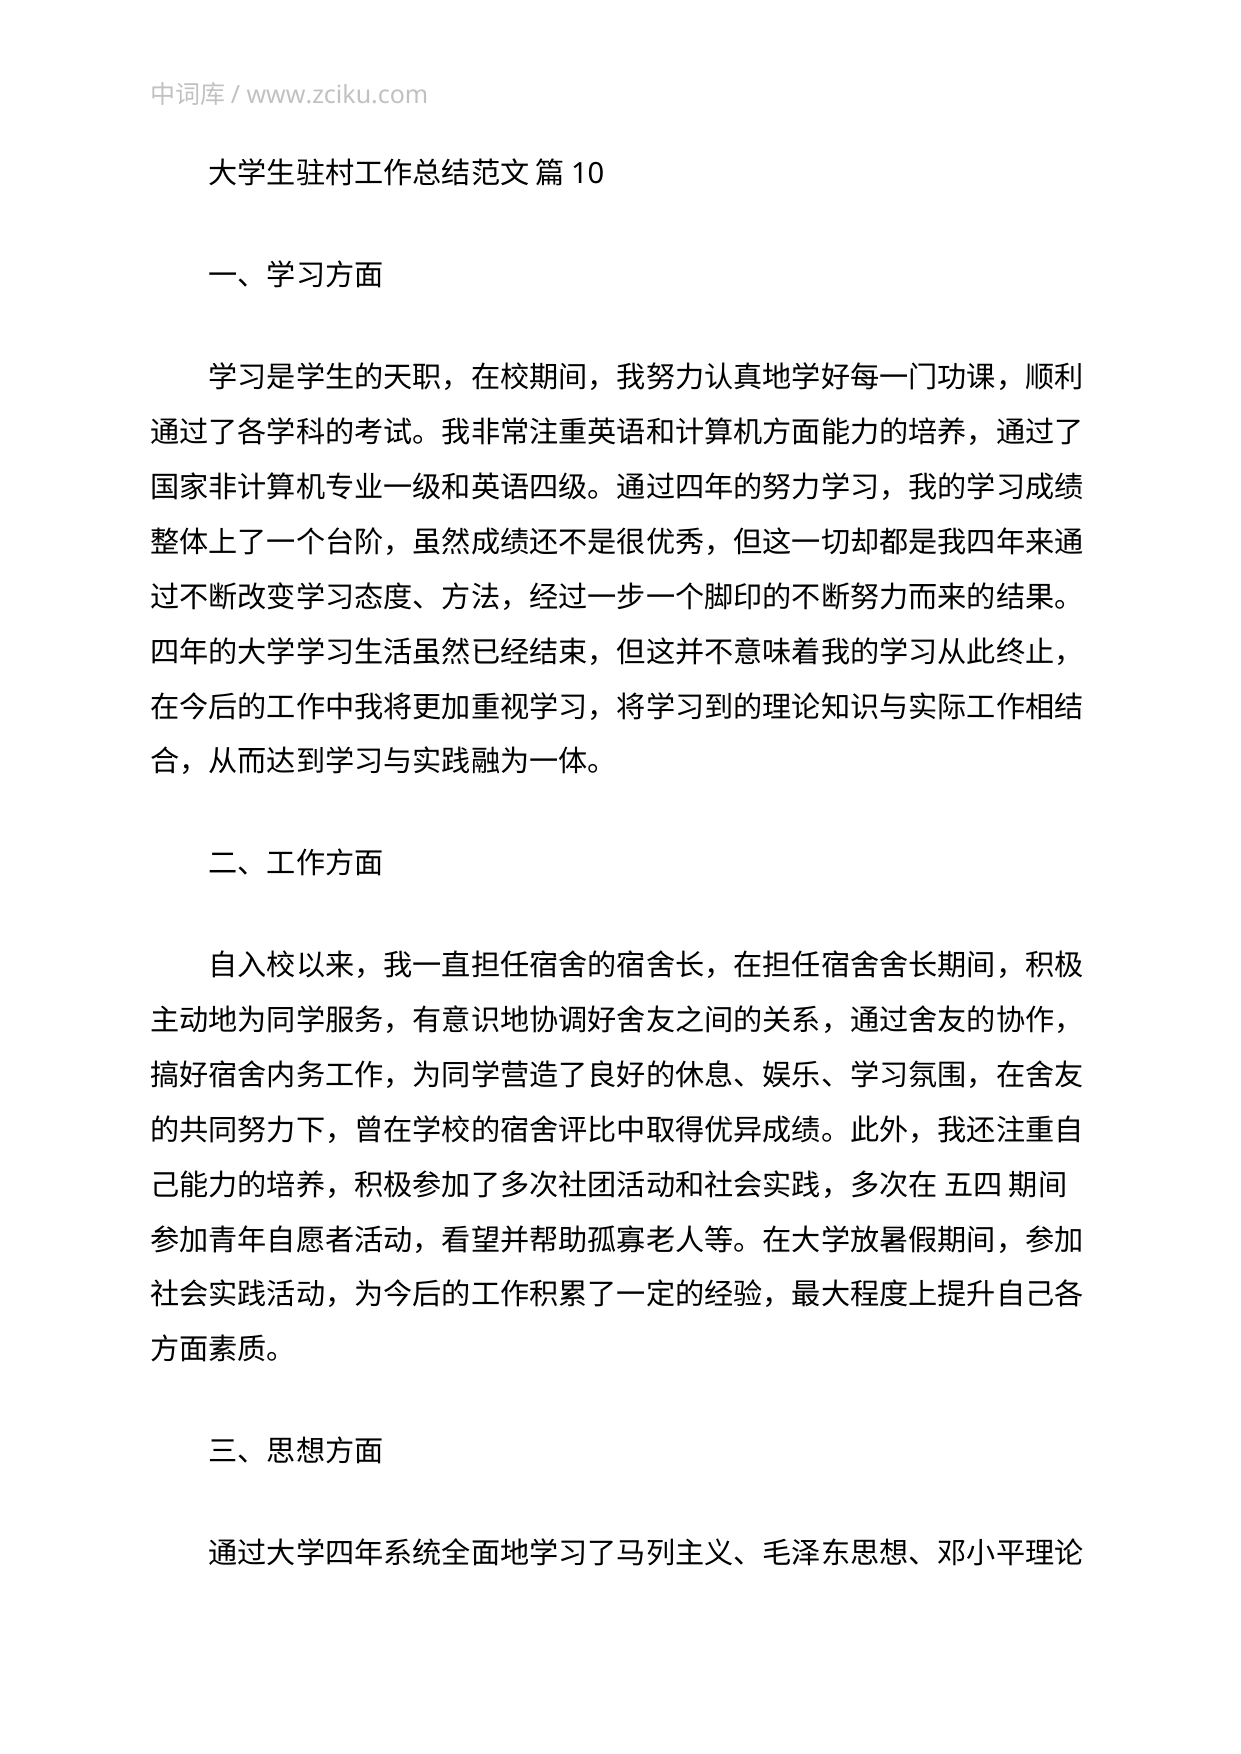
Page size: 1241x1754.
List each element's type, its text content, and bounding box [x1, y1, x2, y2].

text 一、学习方面 [150, 252, 1090, 294]
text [150, 1529, 1090, 1572]
text 大学生驻村工作总结范文 篇10 [150, 150, 1090, 192]
text 三、思想方面 [150, 1428, 1090, 1470]
text 二、工作方面 [150, 840, 1090, 882]
text 学习是学生的天职，在校期间，我努力认真地学好每一门功课，顺利通过了各学科的考试。我非常注重英语和计算机方面能力的培养，通过了国家非计算机专业一级和英语四级。通过四年的努力学习，我的学习成绩整体上了一个台阶，虽然成绩还不是很优秀，但这一切却都是我四年来通过不断改变学习态度、方法，经过一步一个脚印的不断努力而来的结果。四年的大学学习生活虽然已经结束，但这并不意味着我的学习从此终止，在今后的工作中我将更加重视学习，将学习到的理论知识与实际工作相结合，从而达到学习与实践融为一体。 [150, 354, 1090, 780]
text 自入校以来，我一直担任宿舍的宿舍长，在担任宿舍舍长期间，积极主动地为同学服务，有意识地协调好舍友之间的关系，通过舍友的协作，搞好宿舍内务工作，为同学营造了良好的休息、娱乐、学习氛围，在舍友的共同努力下，曾在学校的宿舍评比中取得优异成绩。此外，我还注重自己能力的培养，积极参加了多次社团活动和社会实践，多次在 五四 期间参加青年自愿者活动，看望并帮助孤寡老人等。在大学放暑假期间，参加社会实践活动，为今后的工作积累了一定的经验，最大程度上提升自己各方面素质。 [150, 942, 1090, 1368]
